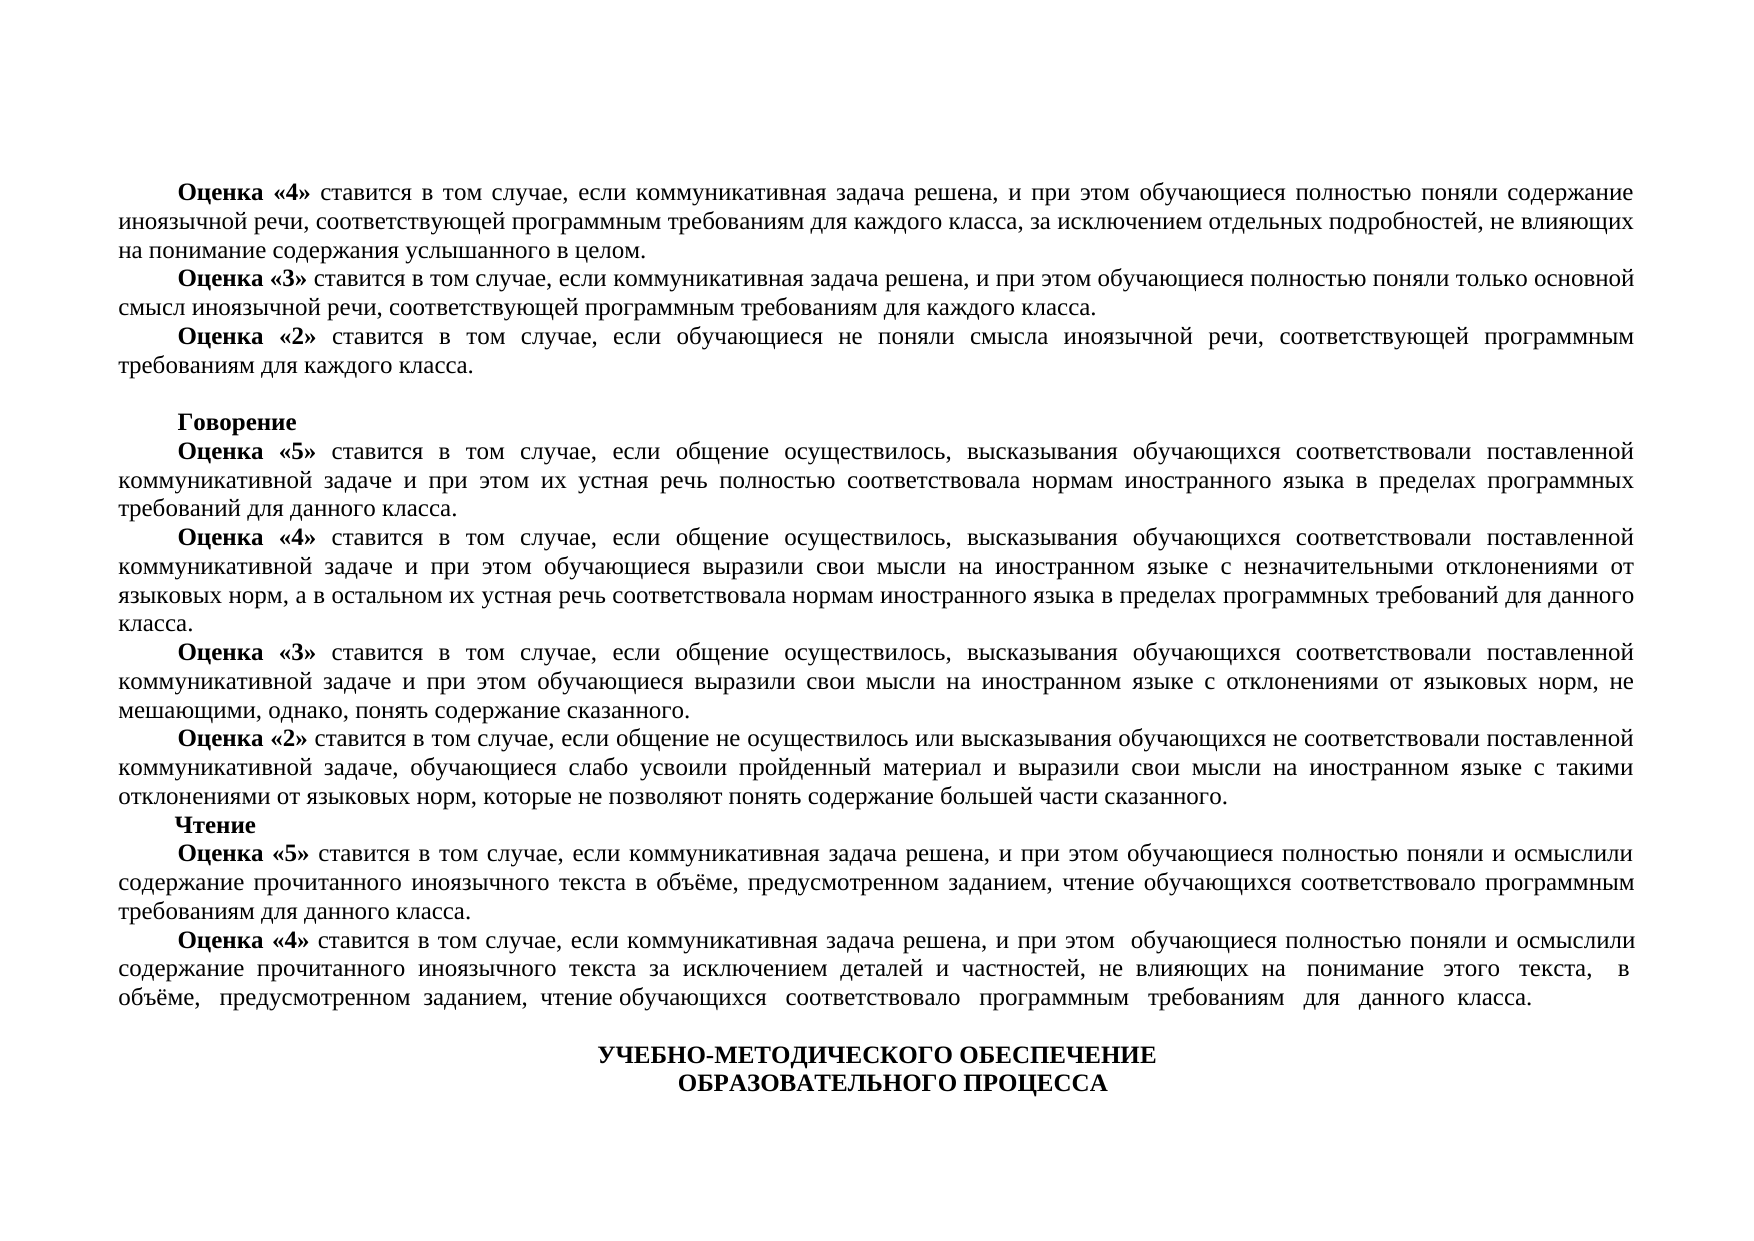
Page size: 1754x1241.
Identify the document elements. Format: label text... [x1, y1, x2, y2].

text Оценка «5» ставится в том случае, если коммуникативная задача решена, и при этом обучающиеся полностью поняли и осмыслили содержание прочитанного иноязычного текста в объёме, предусмотренном заданием, чтение обучающихся соответствовало программным требованиям для данного класса. [118, 838, 1636, 925]
text Оценка «3» ставится в том случае, если общение осуществилось, высказывания обучающихся соответствовали поставленной коммуникативной задаче и при этом обучающиеся выразили свои мысли на иностранном языке с отклонениями от языковых норм, не мешающими, однако, понять содержание сказанного. [118, 637, 1636, 723]
text Оценка «2» ставится в том случае, если обучающиеся не поняли смысла иноязычной речи, соответствующей программным требованиям для каждого класса. [118, 321, 1636, 378]
text Чтение [118, 810, 1636, 838]
text ОБРАЗОВАТЕЛЬНОГО ПРОЦЕССА [118, 1068, 1636, 1097]
text Оценка «4» ставится в том случае, если общение осуществилось, высказывания обучающихся соответствовали поставленной коммуникативной задаче и при этом обучающиеся выразили свои мысли на иностранном языке с незначительными отклонениями от языковых норм, а в остальном их устная речь соответствовала нормам иностранного языка в пределах программных требований для данного класса. [118, 522, 1636, 637]
text Оценка «4» ставится в том случае, если коммуникативная задача решена, и при этом обучающиеся полностью поняли содержание иноязычной речи, соответствующей программным требованиям для каждого класса, за исключением отдельных подробностей, не влияющих на понимание содержания услышанного в целом. [118, 177, 1636, 263]
text Оценка «5» ставится в том случае, если общение осуществилось, высказывания обучающихся соответствовали поставленной коммуникативной задаче и при этом их устная речь полностью соответствовала нормам иностранного языка в пределах программных требований для данного класса. [118, 436, 1636, 522]
text Говорение [118, 407, 1636, 436]
text УЧЕБНО-МЕТОДИЧЕСКОГО ОБЕСПЕЧЕНИЕ [118, 1040, 1636, 1068]
text Оценка «3» ставится в том случае, если коммуникативная задача решена, и при этом обучающиеся полностью поняли только основной смысл иноязычной речи, соответствующей программным требованиям для каждого класса. [118, 263, 1636, 321]
text Оценка «4» ставится в том случае, если коммуникативная задача решена, и при этом обучающиеся полностью поняли и осмыслили содержание прочитанного иноязычного текста за исключением деталей и частностей, не влияющих на понимание этого текста, в объёме, предусмотренном заданием, чтение обучающихся соответствовало программным требованиям для данного класса. [118, 925, 1636, 1011]
text Оценка «2» ставится в том случае, если общение не осуществилось или высказывания обучающихся не соответствовали поставленной коммуникативной задаче, обучающиеся слабо усвоили пройденный материал и выразили свои мысли на иностранном языке с такими отклонениями от языковых норм, которые не позволяют понять содержание большей части сказанного. [118, 723, 1636, 810]
